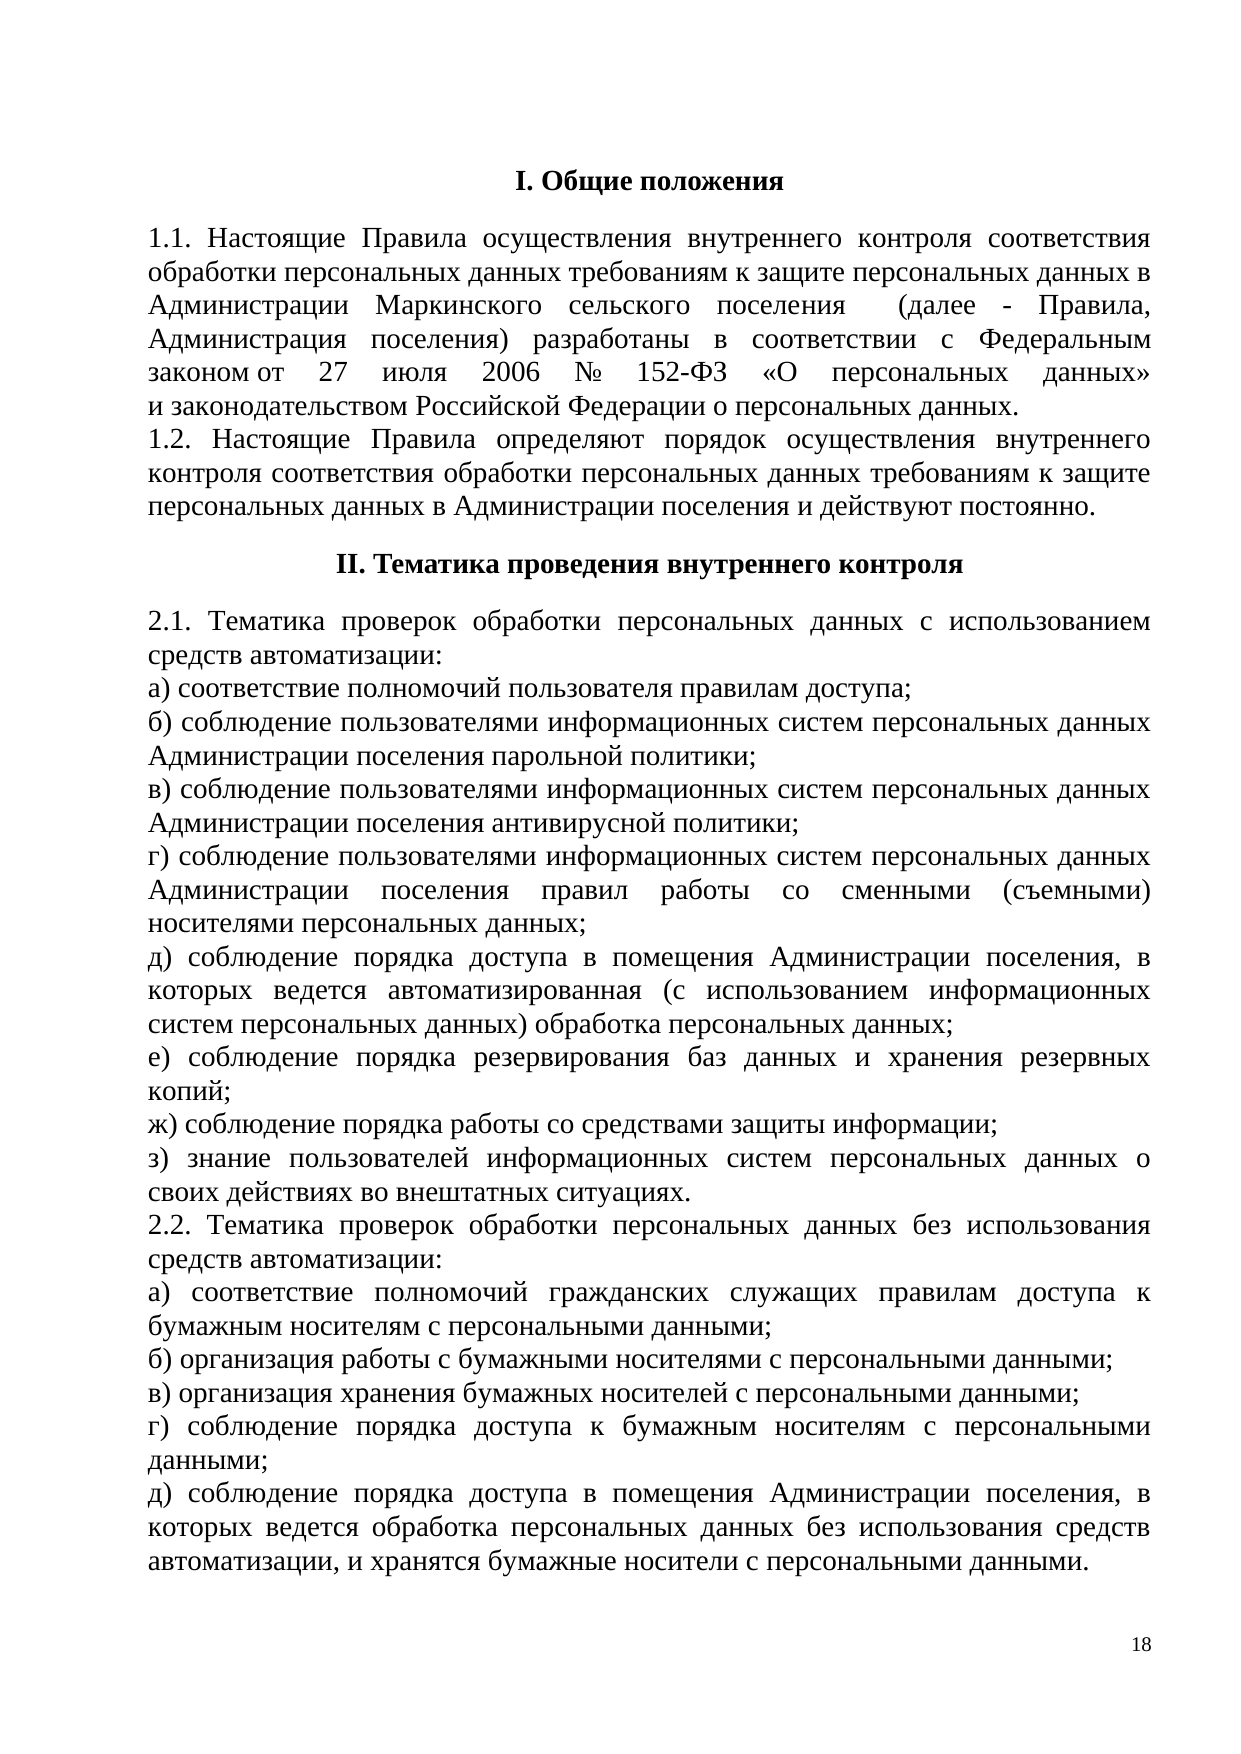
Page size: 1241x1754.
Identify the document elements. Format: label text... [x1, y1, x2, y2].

text а) соответствие полномочий гражданских служащих правилам доступа к бумажным носителям с персональными данными; [148, 1274, 1152, 1341]
text в) соблюдение пользователями информационных систем персональных данных Администрации поселения антивирусной политики; [148, 771, 1152, 838]
text 1.1. Настоящие Правила осуществления внутреннего контроля соответствия обработки персональных данных требованиям к защите персональных данных в Администрации Маркинского сельского поселения (далее - Правила, Администрация поселения) разработаны в соответствии с Федеральным законом от 27 июля 2006 № 152-ФЗ «О персональных данных» и законодательством Российской Федерации о персональных данных. [148, 220, 1152, 421]
text ж) соблюдение порядка работы со средствами защиты информации; [148, 1107, 1152, 1140]
text 1.2. Настоящие Правила определяют порядок осуществления внутреннего контроля соответствия обработки персональных данных требованиям к защите персональных данных в Администрации поселения и действуют постоянно. [148, 421, 1152, 522]
text б) организация работы с бумажными носителями с персональными данными; [148, 1341, 1152, 1375]
text з) знание пользователей информационных систем персональных данных о своих действиях во внештатных ситуациях. [148, 1140, 1152, 1207]
text г) соблюдение порядка доступа к бумажным носителям с персональными данными; [148, 1408, 1152, 1476]
text г) соблюдение пользователями информационных систем персональных данных Администрации поселения правил работы со сменными (съемными) носителями персональных данных; [148, 838, 1152, 939]
text а) соответствие полномочий пользователя правилам доступа; [148, 671, 1152, 704]
text I. Общие положения [148, 163, 1152, 196]
text д) соблюдение порядка доступа в помещения Администрации поселения, в которых ведется обработка персональных данных без использования средств автоматизации, и хранятся бумажные носители с персональными данными. [148, 1476, 1152, 1576]
text II. Тематика проведения внутреннего контроля [148, 546, 1152, 579]
text д) соблюдение порядка доступа в помещения Администрации поселения, в которых ведется автоматизированная (с использованием информационных систем персональных данных) обработка персональных данных; [148, 939, 1152, 1039]
text е) соблюдение порядка резервирования баз данных и хранения резервных копий; [148, 1039, 1152, 1107]
text 2.2. Тематика проверок обработки персональных данных без использования средств автоматизации: [148, 1207, 1152, 1274]
text б) соблюдение пользователями информационных систем персональных данных Администрации поселения парольной политики; [148, 704, 1152, 771]
text в) организация хранения бумажных носителей с персональными данными; [148, 1375, 1152, 1408]
text 2.1. Тематика проверок обработки персональных данных с использованием средств автоматизации: [148, 603, 1152, 671]
